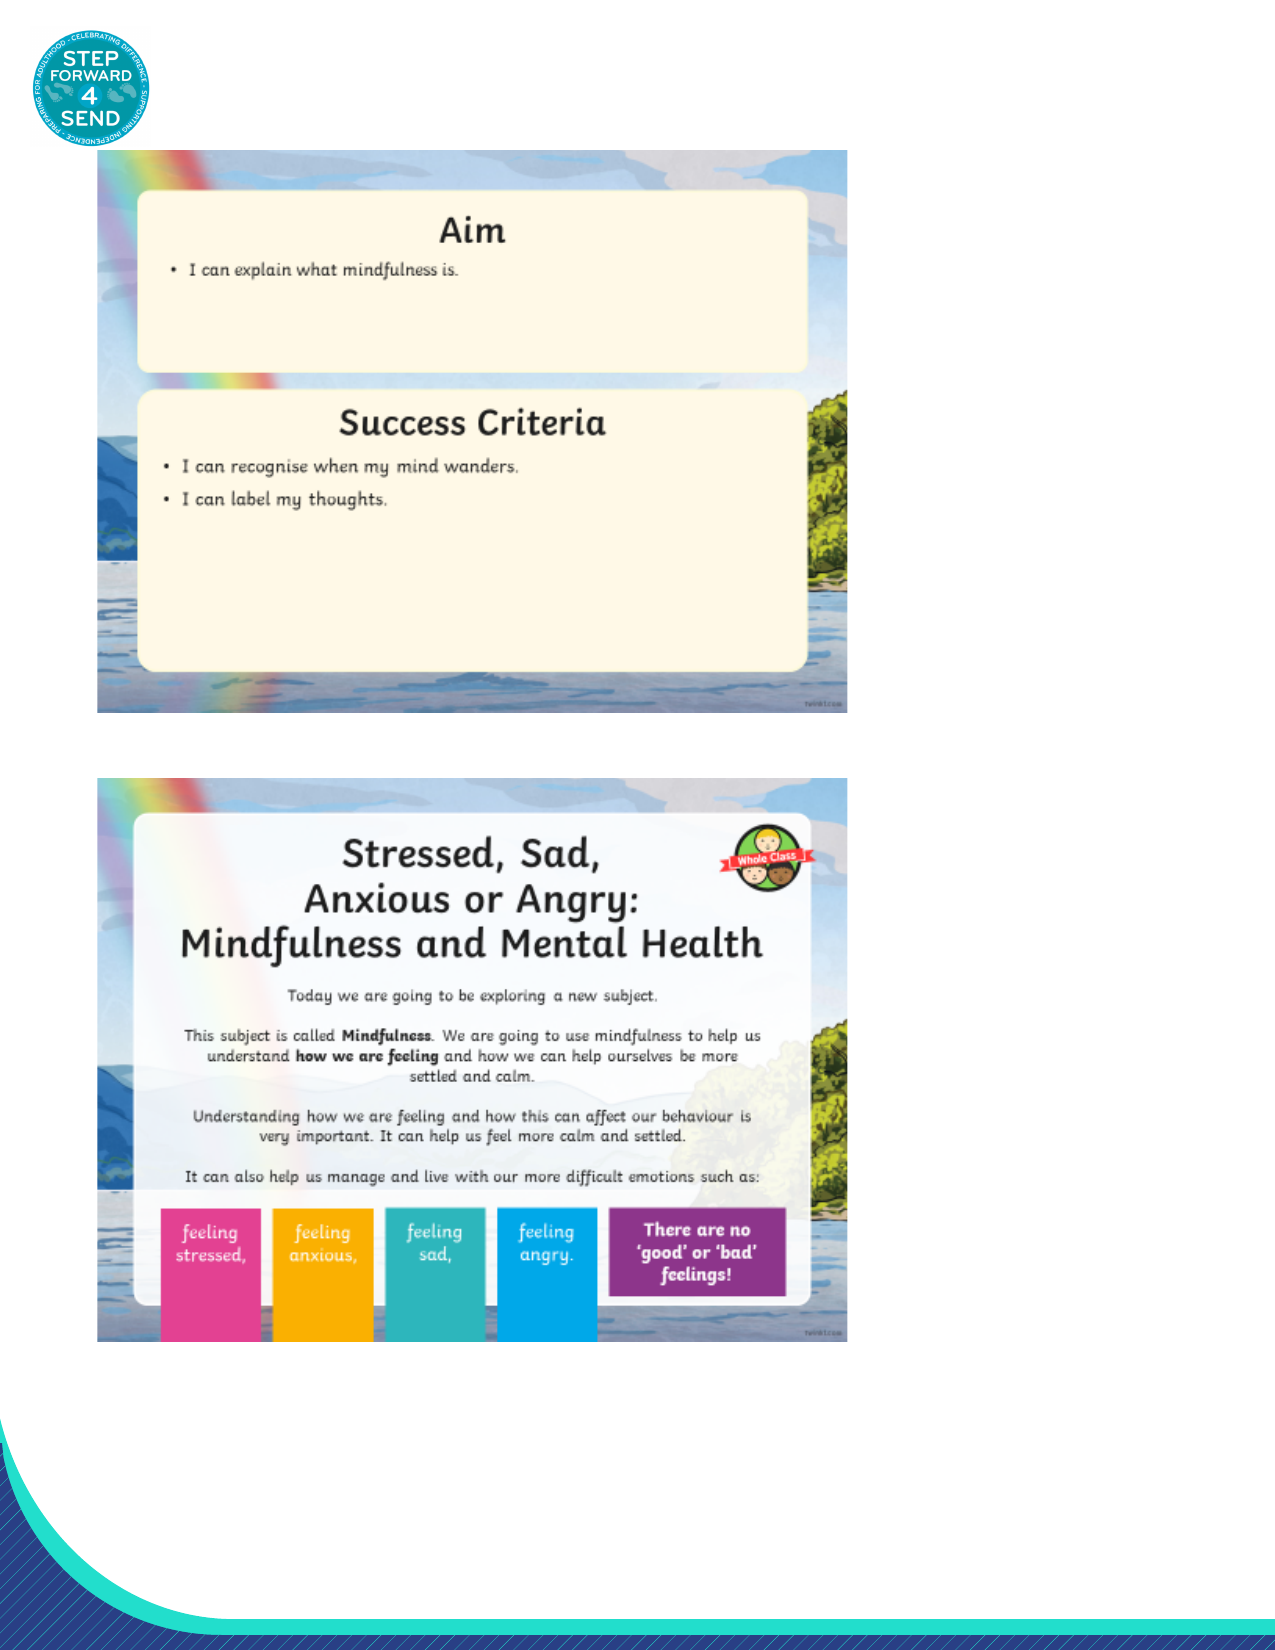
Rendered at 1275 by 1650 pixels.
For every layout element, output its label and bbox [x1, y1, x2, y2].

picture [545, 1223, 553, 1238]
picture [97, 150, 848, 713]
picture [526, 1229, 542, 1238]
picture [519, 1223, 525, 1242]
picture [29, 26, 152, 146]
picture [97, 778, 848, 1342]
picture [555, 1229, 573, 1242]
picture [521, 1251, 568, 1265]
